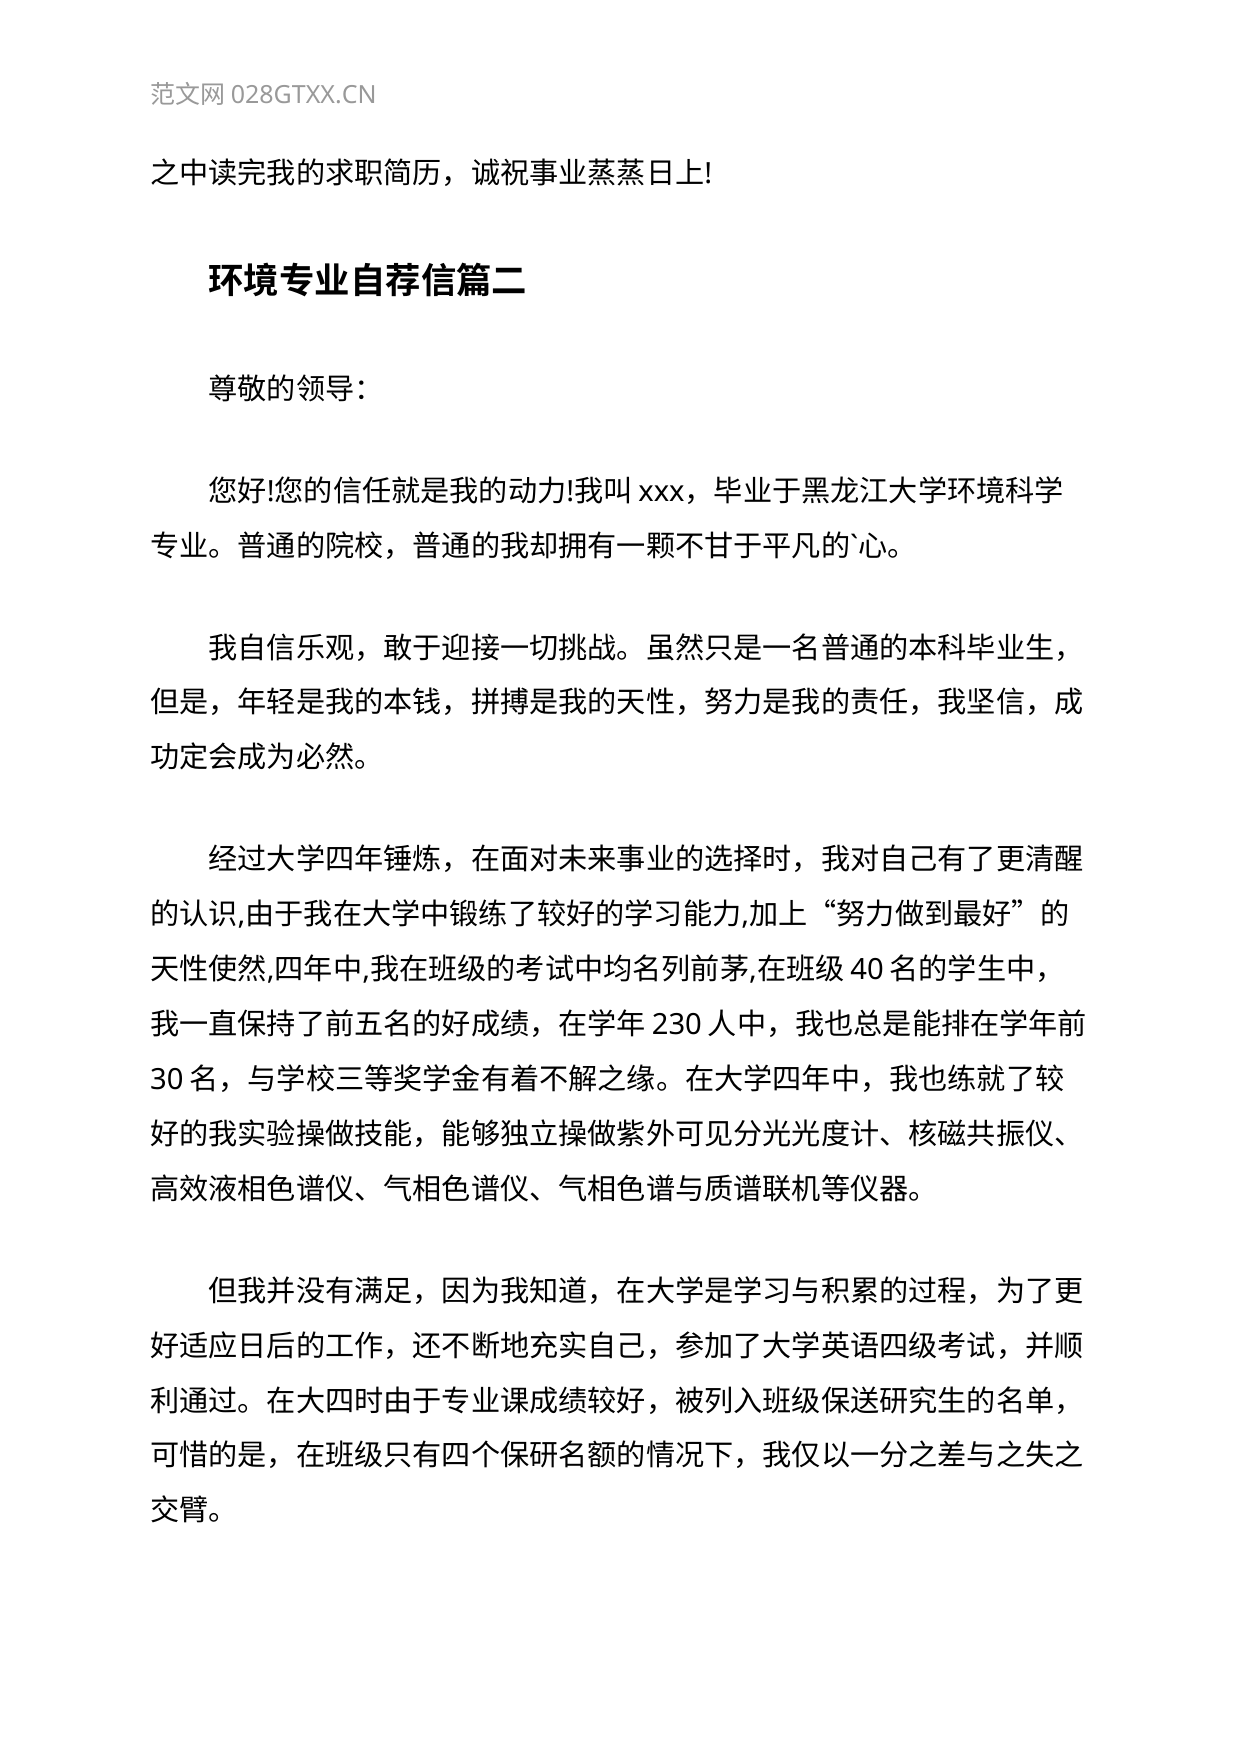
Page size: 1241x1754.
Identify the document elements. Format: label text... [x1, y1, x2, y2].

text 环境专业自荐信篇二 [150, 252, 1090, 303]
text 我自信乐观，敢于迎接一切挑战。虽然只是一名普通的本科毕业生，但是，年轻是我的本钱，拼搏是我的天性，努力是我的责任，我坚信，成功定会成为必然。 [150, 624, 1090, 776]
text 但我并没有满足，因为我知道，在大学是学习与积累的过程，为了更好适应日后的工作，还不断地充实自己，参加了大学英语四级考试，并顺利通过。在大四时由于专业课成绩较好，被列入班级保送研究生的名单，可惜的是，在班级只有四个保研名额的情况下，我仅以一分之差与之失之交臂。 [150, 1267, 1090, 1529]
text 经过大学四年锤炼，在面对未来事业的选择时，我对自己有了更清醒的认识,由于我在大学中锻练了较好的学习能力,加上“努力做到最好”的天性使然,四年中,我在班级的考试中均名列前茅,在班级40名的学生中，我一直保持了前五名的好成绩，在学年230人中，我也总是能排在学年前30名，与学校三等奖学金有着不解之缘。在大学四年中，我也练就了较好的我实验操做技能，能够独立操做紫外可见分光光度计、核磁共振仪、高效液相色谱仪、气相色谱仪、气相色谱与质谱联机等仪器。 [150, 836, 1090, 1208]
text 尊敬的领导： [150, 365, 1090, 408]
text 您好!您的信任就是我的动力!我叫xxx，毕业于黑龙江大学环境科学专业。普通的院校，普通的我却拥有一颗不甘于平凡的`心。 [150, 467, 1090, 564]
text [150, 150, 1090, 192]
